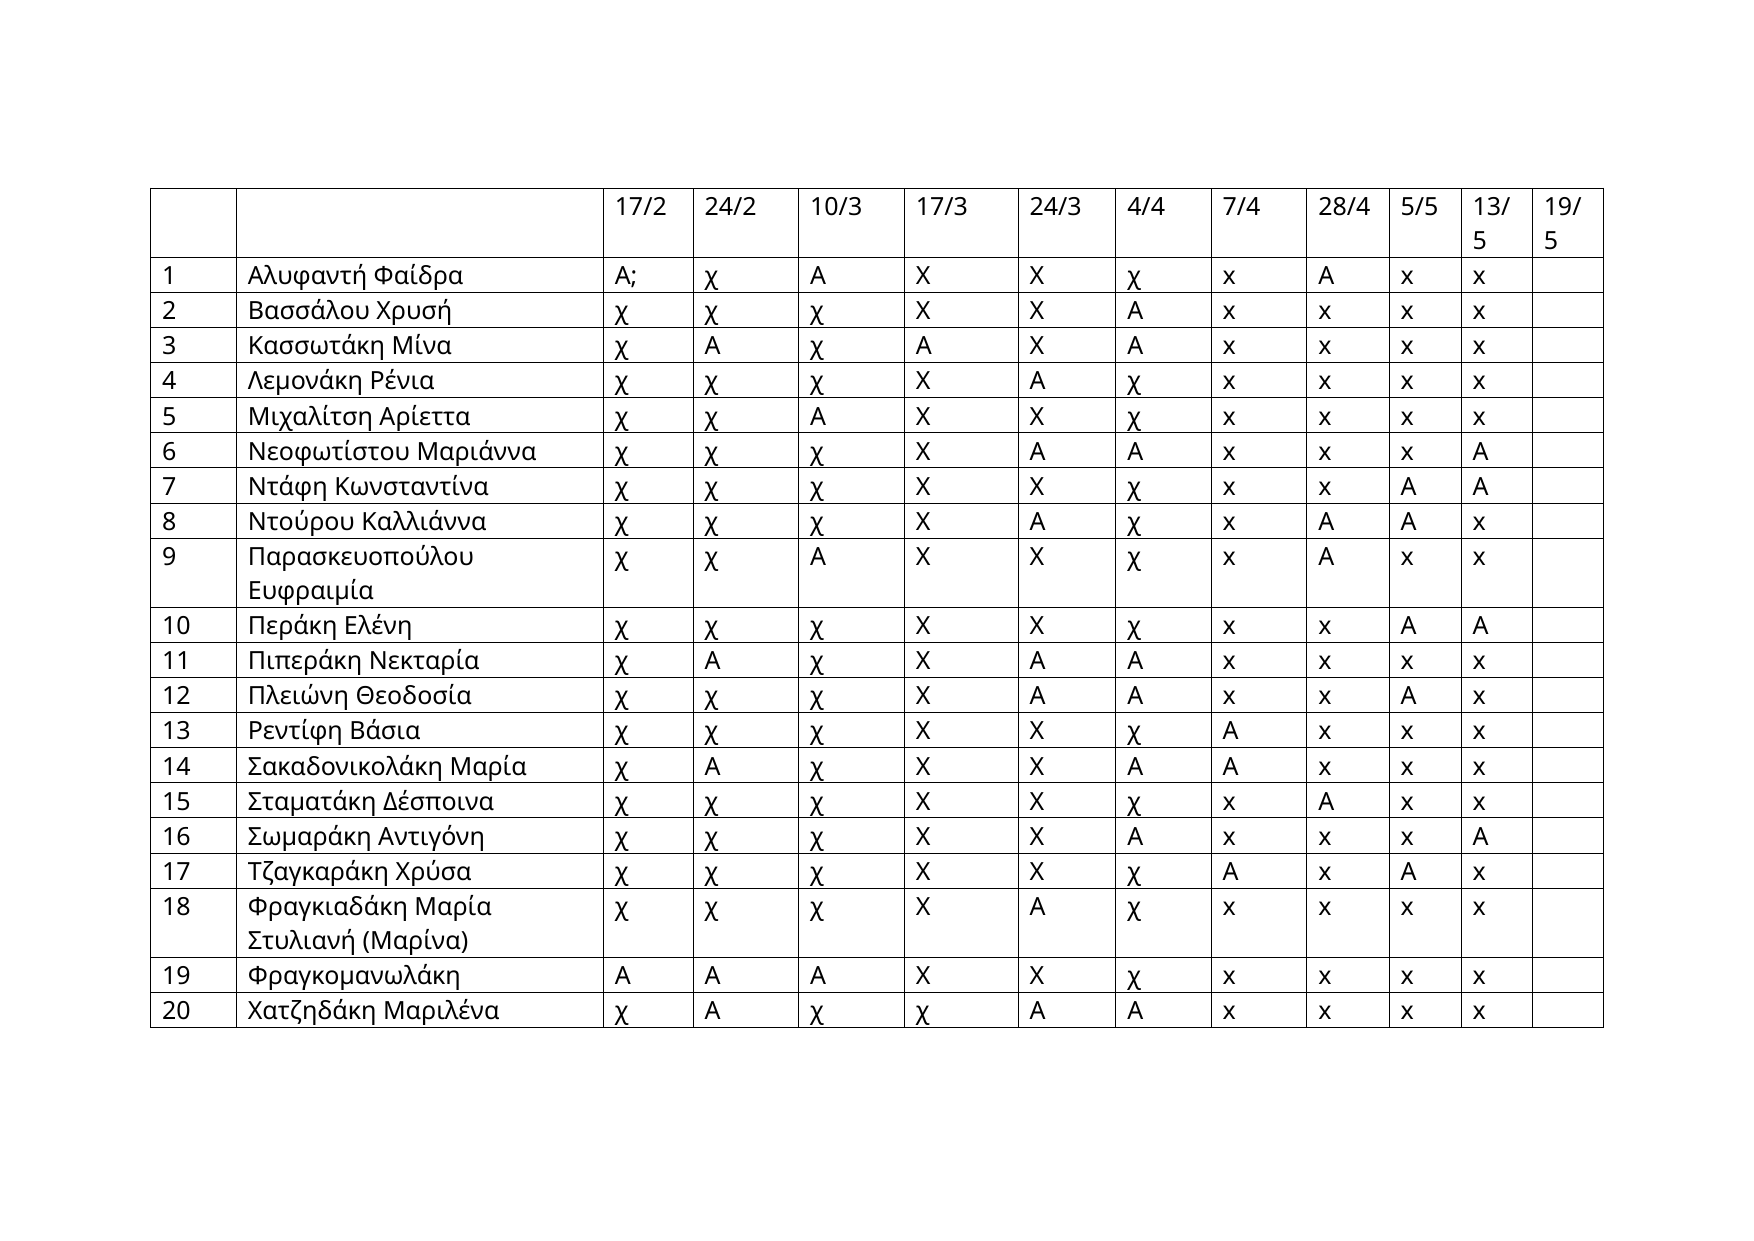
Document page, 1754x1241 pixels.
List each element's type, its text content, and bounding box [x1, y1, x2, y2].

table_cell χ [694, 713, 798, 747]
table_cell Α [799, 958, 904, 992]
table_cell x [1212, 818, 1306, 852]
table_cell χ [694, 504, 798, 537]
table_cell 8 [151, 504, 236, 537]
table_cell x [1212, 504, 1306, 537]
table_cell 6 [151, 433, 236, 467]
table_cell Α [1116, 678, 1211, 712]
table_cell χ [799, 678, 904, 712]
table_cell Α [694, 958, 798, 992]
table_cell χ [604, 748, 693, 782]
table_cell χ [694, 783, 798, 817]
table_cell x [1462, 783, 1532, 817]
table_cell χ [604, 783, 693, 817]
table_header [151, 189, 236, 257]
table_cell Α [1116, 293, 1211, 327]
table_cell x [1307, 818, 1389, 852]
table_cell x [1307, 468, 1389, 502]
table_cell 9 [151, 539, 236, 607]
table_cell x [1212, 993, 1306, 1027]
table_cell 16 [151, 818, 236, 852]
table_cell 4 [151, 363, 236, 397]
table_cell X [1019, 783, 1115, 817]
table_cell Φραγκομανωλάκη [237, 958, 603, 992]
table_cell A [1019, 504, 1115, 537]
table_cell X [1019, 293, 1115, 327]
table_cell Χ [905, 818, 1018, 852]
table_cell Νεοφωτίστου Μαριάννα [237, 433, 603, 467]
table_cell [1533, 713, 1603, 747]
table_cell x [1390, 293, 1461, 327]
table_cell 7 [151, 468, 236, 502]
table_cell χ [604, 468, 693, 502]
table_header 17/2 [604, 189, 693, 257]
table_cell x [1390, 958, 1461, 992]
table_cell Α [799, 398, 904, 432]
table_cell χ [604, 854, 693, 887]
table_cell χ [799, 328, 904, 362]
table_cell x [1307, 958, 1389, 992]
table_cell x [1212, 293, 1306, 327]
table_cell Χ [905, 398, 1018, 432]
table_cell χ [604, 889, 693, 957]
table_cell x [1212, 643, 1306, 677]
table_cell x [1390, 889, 1461, 957]
table_cell χ [1116, 958, 1211, 992]
table_cell χ [799, 293, 904, 327]
table_cell χ [604, 993, 693, 1027]
table_header 19/5 [1533, 189, 1603, 257]
table_cell [1533, 539, 1603, 607]
table_cell χ [694, 889, 798, 957]
table_cell χ [604, 713, 693, 747]
table_cell x [1462, 293, 1532, 327]
table_cell χ [694, 818, 798, 852]
table_cell Χ [905, 748, 1018, 782]
table_cell Λεμονάκη Ρένια [237, 363, 603, 397]
table_cell χ [604, 643, 693, 677]
table_cell [1533, 504, 1603, 537]
table_cell Φραγκιαδάκη Μαρία Στυλιανή (Μαρίνα) [237, 889, 603, 957]
table_cell [1533, 398, 1603, 432]
table_cell 5 [151, 398, 236, 432]
table_cell A [1019, 363, 1115, 397]
table_cell 11 [151, 643, 236, 677]
table_cell Α [694, 328, 798, 362]
table_header 28/4 [1307, 189, 1389, 257]
table_cell x [1212, 608, 1306, 642]
table_cell A [1019, 678, 1115, 712]
table_cell x [1462, 328, 1532, 362]
table_cell x [1212, 958, 1306, 992]
table_cell x [1212, 783, 1306, 817]
table_cell x [1212, 328, 1306, 362]
table_cell x [1462, 748, 1532, 782]
table_cell Α [1116, 433, 1211, 467]
table_cell x [1212, 398, 1306, 432]
table_cell x [1462, 993, 1532, 1027]
table_cell [1533, 854, 1603, 887]
table_cell Τζαγκαράκη Χρύσα [237, 854, 603, 887]
table_cell 14 [151, 748, 236, 782]
table_cell x [1462, 854, 1532, 887]
table_cell Α [799, 258, 904, 292]
table_cell x [1462, 643, 1532, 677]
table_header 4/4 [1116, 189, 1211, 257]
table_cell X [1019, 818, 1115, 852]
table_cell A [1019, 433, 1115, 467]
table_header 17/3 [905, 189, 1018, 257]
table_cell A [1019, 643, 1115, 677]
table_cell Σταματάκη Δέσποινα [237, 783, 603, 817]
table_cell A [1212, 854, 1306, 887]
table_cell x [1212, 678, 1306, 712]
table_cell A [1212, 713, 1306, 747]
table_cell Α [694, 643, 798, 677]
table_cell X [1019, 398, 1115, 432]
table_cell [1533, 328, 1603, 362]
table_cell χ [604, 504, 693, 537]
table_cell Μιχαλίτση Αρίεττα [237, 398, 603, 432]
table_cell χ [1116, 539, 1211, 607]
table_cell Χ [905, 713, 1018, 747]
table_cell Χ [905, 889, 1018, 957]
table_cell x [1390, 328, 1461, 362]
table_cell Χ [905, 504, 1018, 537]
table_cell X [1019, 713, 1115, 747]
table_cell A [1307, 783, 1389, 817]
table_cell x [1307, 433, 1389, 467]
table_cell X [1019, 258, 1115, 292]
table_cell 1 [151, 258, 236, 292]
table_cell x [1212, 468, 1306, 502]
table_cell Χ [905, 958, 1018, 992]
table_cell [1533, 993, 1603, 1027]
table_cell x [1462, 258, 1532, 292]
table_cell Χ [905, 433, 1018, 467]
table_cell χ [799, 643, 904, 677]
table_cell χ [694, 854, 798, 887]
table_cell A [1019, 889, 1115, 957]
table_cell Παρασκευοπούλου Ευφραιμία [237, 539, 603, 607]
table_cell A [1390, 608, 1461, 642]
table_cell 3 [151, 328, 236, 362]
table_cell Χατζηδάκη Μαριλένα [237, 993, 603, 1027]
table_cell X [1019, 468, 1115, 502]
table_cell x [1390, 783, 1461, 817]
table_cell χ [604, 293, 693, 327]
table_cell x [1212, 258, 1306, 292]
table_cell 15 [151, 783, 236, 817]
table_cell Χ [905, 783, 1018, 817]
table_cell x [1307, 608, 1389, 642]
table_cell A [1462, 468, 1532, 502]
table_cell χ [604, 818, 693, 852]
table_cell x [1462, 958, 1532, 992]
table_cell x [1307, 678, 1389, 712]
table_cell [1533, 293, 1603, 327]
table_cell x [1390, 818, 1461, 852]
table_cell x [1307, 398, 1389, 432]
table_cell x [1390, 258, 1461, 292]
table_cell χ [799, 433, 904, 467]
table_cell Σωμαράκη Αντιγόνη [237, 818, 603, 852]
table_cell Α; [604, 258, 693, 292]
table_cell Χ [905, 643, 1018, 677]
table_cell Ντούρου Καλλιάννα [237, 504, 603, 537]
table_cell Α [1019, 993, 1115, 1027]
table_cell 17 [151, 854, 236, 887]
table_cell x [1462, 504, 1532, 537]
table_cell [1533, 433, 1603, 467]
table_cell Α [694, 748, 798, 782]
table_cell A [1390, 504, 1461, 537]
table_header 24/2 [694, 189, 798, 257]
table_cell χ [694, 293, 798, 327]
table_cell χ [1116, 783, 1211, 817]
table_cell χ [799, 818, 904, 852]
table_cell x [1212, 539, 1306, 607]
table_cell Ντάφη Κωνσταντίνα [237, 468, 603, 502]
table_cell A [1390, 854, 1461, 887]
table_cell A [1390, 678, 1461, 712]
table_cell Α [1116, 748, 1211, 782]
table_header 10/3 [799, 189, 904, 257]
table_cell [1533, 608, 1603, 642]
table_cell χ [694, 363, 798, 397]
table_cell A [1307, 539, 1389, 607]
table_cell Χ [905, 293, 1018, 327]
table_cell x [1390, 363, 1461, 397]
table_cell x [1307, 889, 1389, 957]
table_cell χ [799, 889, 904, 957]
table_cell x [1307, 643, 1389, 677]
table_cell χ [905, 993, 1018, 1027]
table_cell χ [1116, 504, 1211, 537]
table_cell Α [1116, 818, 1211, 852]
table_cell 20 [151, 993, 236, 1027]
table_header [237, 189, 603, 257]
table_header 5/5 [1390, 189, 1461, 257]
table_cell x [1212, 433, 1306, 467]
table_cell χ [799, 783, 904, 817]
table_cell Βασσάλου Χρυσή [237, 293, 603, 327]
table_cell Α [799, 539, 904, 607]
table_cell 19 [151, 958, 236, 992]
table_cell [1533, 958, 1603, 992]
table_cell A [1462, 433, 1532, 467]
table_cell Α [694, 993, 798, 1027]
table_cell χ [694, 539, 798, 607]
table_cell x [1462, 678, 1532, 712]
table_cell X [1019, 539, 1115, 607]
table_cell χ [694, 608, 798, 642]
table_cell Α [1116, 643, 1211, 677]
table_cell x [1307, 993, 1389, 1027]
table_cell χ [604, 328, 693, 362]
table_cell χ [1116, 854, 1211, 887]
table_cell Σακαδονικολάκη Μαρία [237, 748, 603, 782]
table_cell x [1390, 539, 1461, 607]
table_cell [1533, 258, 1603, 292]
table_cell Χ [905, 258, 1018, 292]
table_cell χ [694, 678, 798, 712]
table_cell X [1019, 958, 1115, 992]
table_cell χ [604, 539, 693, 607]
table_cell x [1462, 713, 1532, 747]
table_cell A [1390, 468, 1461, 502]
table_cell Ρεντίφη Βάσια [237, 713, 603, 747]
table_cell χ [799, 363, 904, 397]
table_cell x [1307, 363, 1389, 397]
table_cell χ [799, 504, 904, 537]
table_cell x [1390, 398, 1461, 432]
table_cell χ [1116, 713, 1211, 747]
table_cell [1533, 643, 1603, 677]
table_cell χ [799, 748, 904, 782]
table_cell x [1462, 539, 1532, 607]
table_cell χ [799, 713, 904, 747]
table_cell Χ [905, 678, 1018, 712]
table_cell x [1462, 398, 1532, 432]
table_header 7/4 [1212, 189, 1306, 257]
table_cell Αλυφαντή Φαίδρα [237, 258, 603, 292]
table_cell χ [604, 433, 693, 467]
table_cell Α [1116, 328, 1211, 362]
table_cell x [1390, 713, 1461, 747]
table_cell x [1390, 643, 1461, 677]
table_cell x [1390, 748, 1461, 782]
table_cell 12 [151, 678, 236, 712]
table_header 24/3 [1019, 189, 1115, 257]
table_cell Κασσωτάκη Μίνα [237, 328, 603, 362]
table_header 13/5 [1462, 189, 1532, 257]
table_cell χ [604, 363, 693, 397]
table_cell [1533, 748, 1603, 782]
table_cell Χ [905, 608, 1018, 642]
table_cell Πιπεράκη Νεκταρία [237, 643, 603, 677]
table_cell χ [604, 608, 693, 642]
table_cell χ [799, 468, 904, 502]
table_cell x [1462, 889, 1532, 957]
table_cell Χ [905, 468, 1018, 502]
table_cell 2 [151, 293, 236, 327]
table_cell X [1019, 748, 1115, 782]
table_cell Α [604, 958, 693, 992]
table_cell Χ [905, 539, 1018, 607]
table_cell [1533, 818, 1603, 852]
table_cell X [1019, 854, 1115, 887]
table_cell Χ [905, 363, 1018, 397]
table_cell A [1462, 818, 1532, 852]
table_cell [1533, 678, 1603, 712]
table_cell A [1307, 258, 1389, 292]
table_cell Πλειώνη Θεοδοσία [237, 678, 603, 712]
table_cell 18 [151, 889, 236, 957]
table_cell x [1307, 713, 1389, 747]
table_cell χ [1116, 468, 1211, 502]
table_cell A [1462, 608, 1532, 642]
table_cell [1533, 363, 1603, 397]
table_cell X [1019, 608, 1115, 642]
table_cell [1533, 783, 1603, 817]
table_cell x [1462, 363, 1532, 397]
table_cell χ [694, 258, 798, 292]
table_cell x [1307, 748, 1389, 782]
table_cell [1533, 468, 1603, 502]
table_cell x [1212, 889, 1306, 957]
table_cell χ [1116, 608, 1211, 642]
table_cell χ [694, 433, 798, 467]
table_cell χ [694, 398, 798, 432]
table_cell χ [1116, 889, 1211, 957]
table_cell χ [1116, 258, 1211, 292]
table_cell χ [799, 854, 904, 887]
table_cell A [1307, 504, 1389, 537]
table_cell x [1307, 854, 1389, 887]
table_cell Α [905, 328, 1018, 362]
table_cell x [1307, 293, 1389, 327]
table_cell Περάκη Ελένη [237, 608, 603, 642]
table_cell χ [799, 608, 904, 642]
table_cell A [1212, 748, 1306, 782]
table_cell χ [694, 468, 798, 502]
table_cell χ [604, 398, 693, 432]
table_cell x [1390, 433, 1461, 467]
table_cell 13 [151, 713, 236, 747]
table_cell χ [604, 678, 693, 712]
table_cell χ [799, 993, 904, 1027]
table_cell x [1390, 993, 1461, 1027]
table_cell X [1019, 328, 1115, 362]
table_cell χ [1116, 398, 1211, 432]
table_cell [1533, 889, 1603, 957]
table_cell x [1212, 363, 1306, 397]
table_cell 10 [151, 608, 236, 642]
table_cell x [1307, 328, 1389, 362]
table_cell Α [1116, 993, 1211, 1027]
table_cell Χ [905, 854, 1018, 887]
table_cell χ [1116, 363, 1211, 397]
